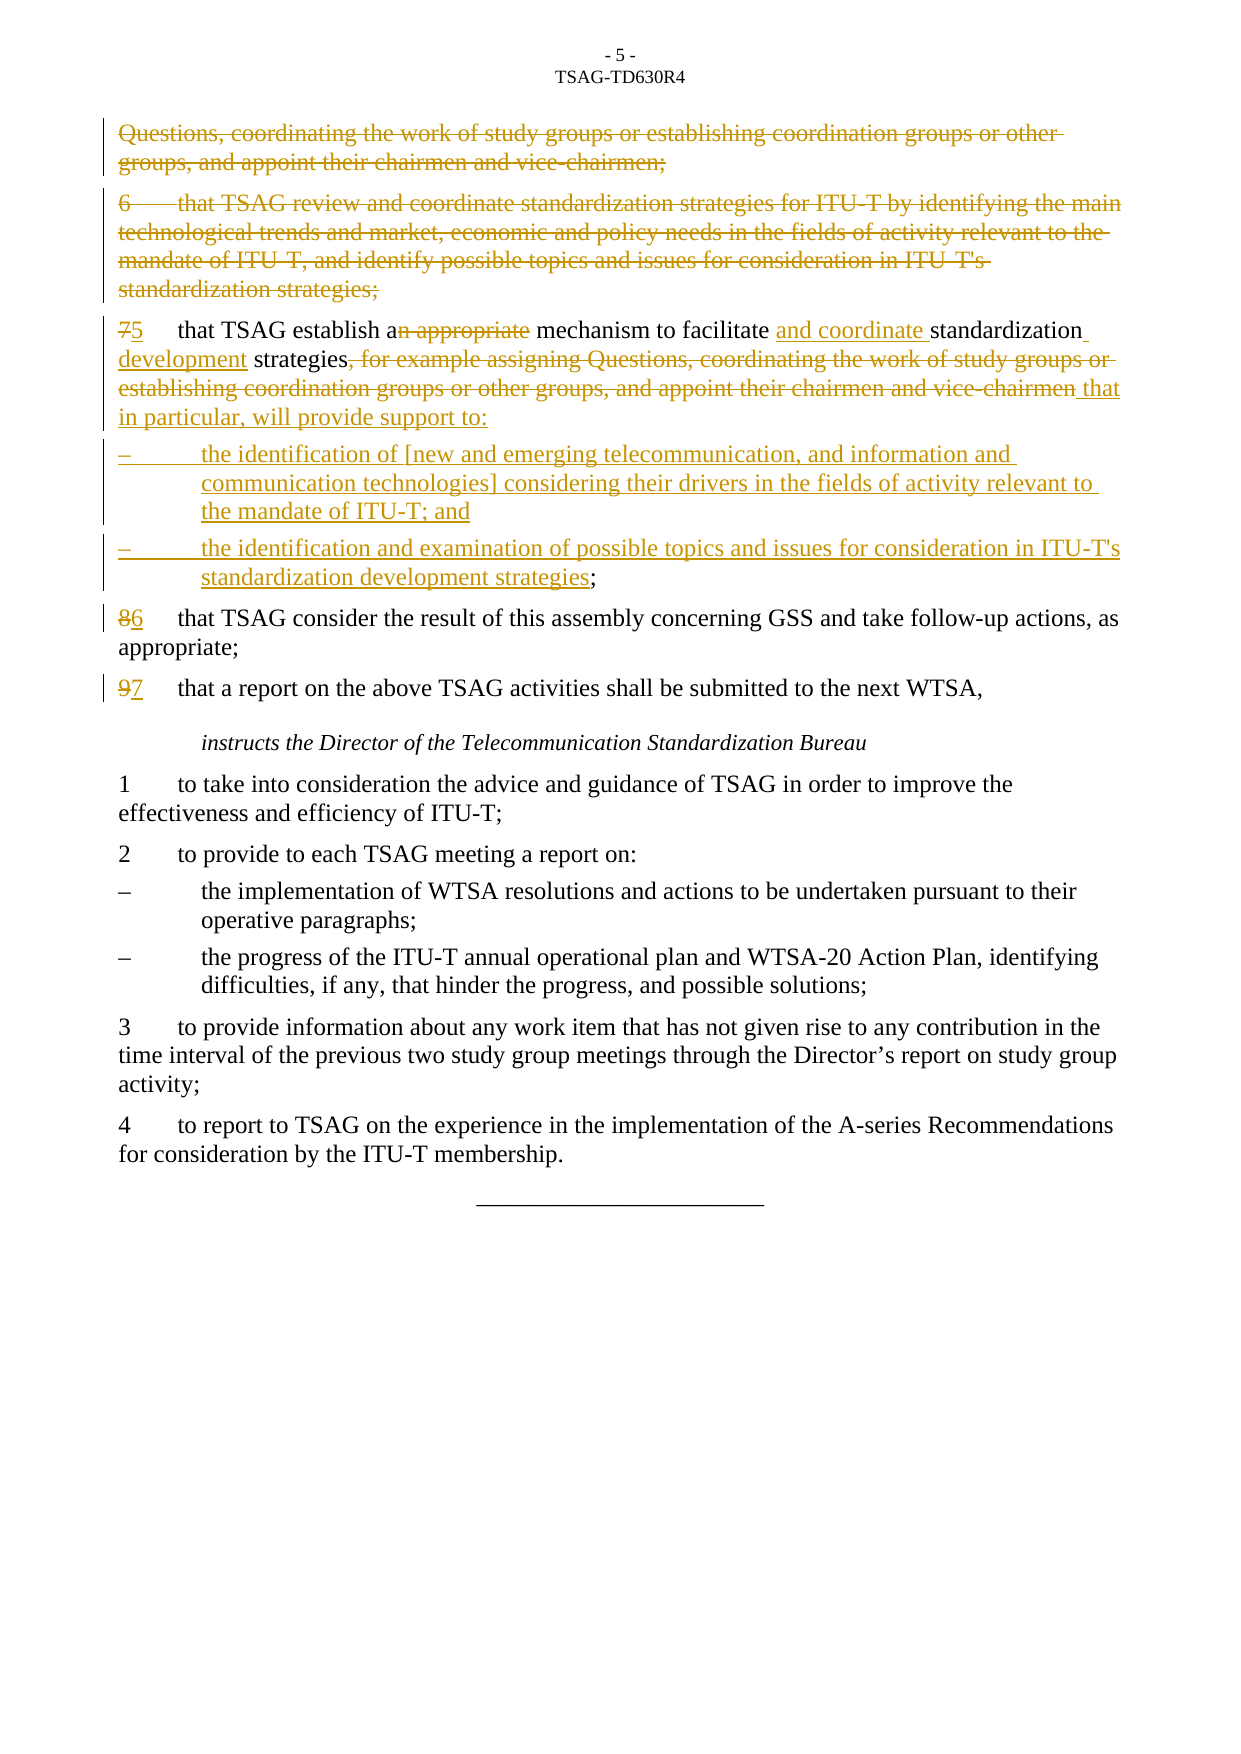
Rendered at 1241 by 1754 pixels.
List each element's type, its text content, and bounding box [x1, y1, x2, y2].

text – the progress of the ITU-T annual operational plan and WTSA-20 Action Plan, identifying difficulties, if any, that hinder the progress, and possible solutions; [118, 942, 1122, 999]
text that a report on the above TSAG activities shall be submitted to the next WTSA, [118, 673, 1122, 702]
text instructs the Director of the Telecommunication Standardization Bureau [201, 727, 1122, 756]
text _______________________ [118, 1181, 1122, 1209]
text – the implementation of WTSA resolutions and actions to be undertaken pursuant to their operative paragraphs; [118, 876, 1122, 933]
text 2 to provide to each TSAG meeting a report on: [118, 839, 1122, 868]
text 4 to report to TSAG on the experience in the implementation of the A-series Recommendations for consideration by the ITU-T membership. [118, 1111, 1122, 1168]
text that TSAG consider the result of this assembly concerning GSS and take follow-up actions, as appropriate; [118, 603, 1122, 661]
text 3 to provide information about any work item that has not given rise to any contribution in the time interval of the previous two study group meetings through the Director’s report on study group activity; [118, 1012, 1122, 1098]
text 1 to take into consideration the advice and guidance of TSAG in order to improve the effectiveness and efficiency of ITU-T; [118, 769, 1122, 826]
text ; [118, 533, 1122, 591]
text that TSAG establish a mechanism to facilitate standardization strategies [118, 316, 1122, 431]
